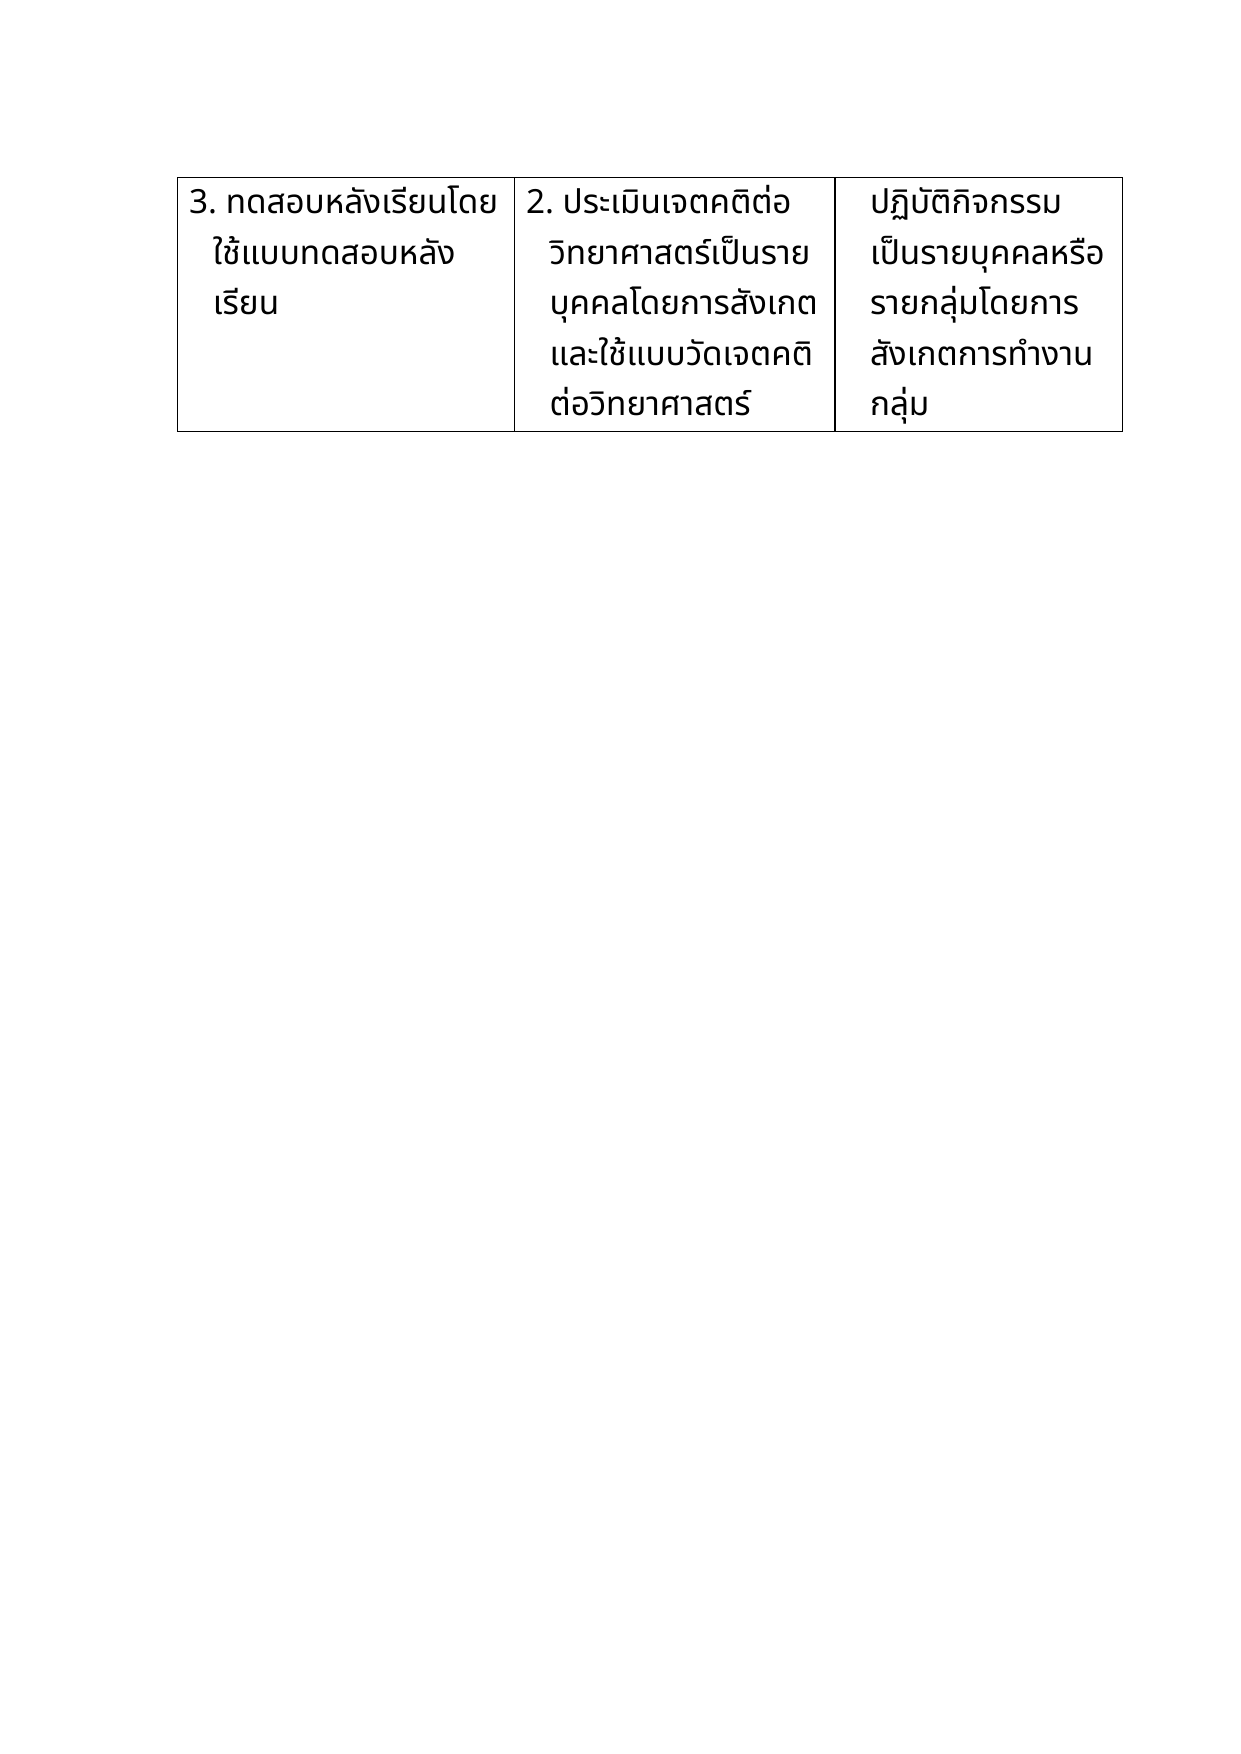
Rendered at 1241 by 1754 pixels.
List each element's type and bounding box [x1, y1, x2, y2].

table_cell [836, 178, 1122, 431]
table_cell [515, 178, 834, 431]
table_cell [178, 178, 514, 431]
